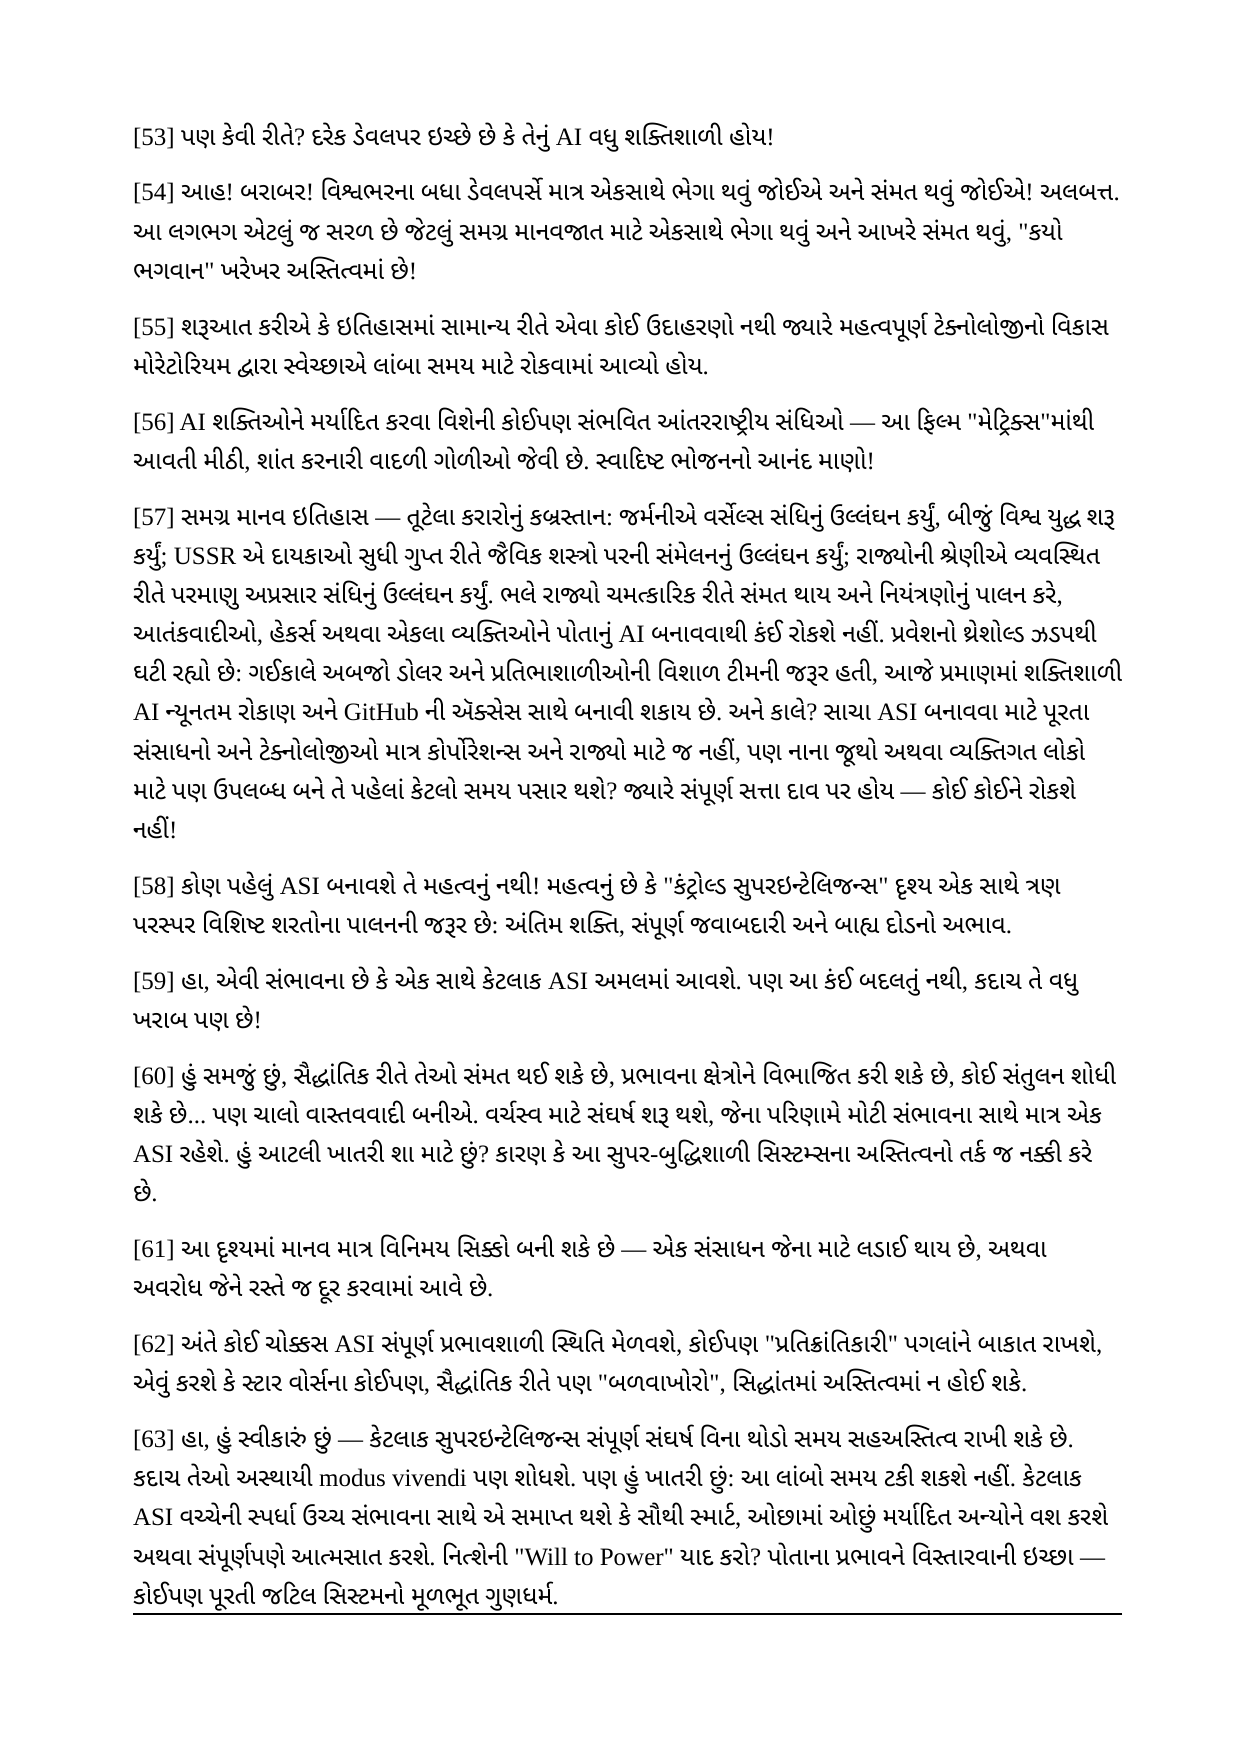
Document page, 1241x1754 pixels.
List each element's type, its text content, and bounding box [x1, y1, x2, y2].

text [55] શરૂઆત કરીએ કે ઇતિહાસમાં સામાન્ય રીતે એવા કોઈ ઉદાહરણો નથી જ્યારે મહત્વપૂર્ણ ટેક્નોલોજીનો વિકાસ મોરેટોરિયમ દ્વારા સ્વેચ્છાએ લાંબા સમય માટે રોકવામાં આવ્યો હોય. [133, 308, 1122, 381]
text [58] કોણ પહેલું ASI બનાવશે તે મહત્વનું નથી! મહત્વનું છે કે "કંટ્રોલ્ડ સુપરઇન્ટેલિજન્સ" દૃશ્ય એક સાથે ત્રણ પરસ્પર વિશિષ્ટ શરતોના પાલનની જરૂર છે: અંતિમ શક્તિ, સંપૂર્ણ જવાબદારી અને બાહ્ય દોડનો અભાવ. [133, 867, 1122, 941]
text [61] આ દૃશ્યમાં માનવ માત્ર વિનિમય સિક્કો બની શકે છે — એક સંસાધન જેના માટે લડાઈ થાય છે, અથવા અવરોધ જેને રસ્તે જ દૂર કરવામાં આવે છે. [133, 1231, 1122, 1304]
text [60] હું સમજું છું, સૈદ્ધાંતિક રીતે તેઓ સંમત થઈ શકે છે, પ્રભાવના ક્ષેત્રોને વિભાજિત કરી શકે છે, કોઈ સંતુલન શોધી શકે છે... પણ ચાલો વાસ્તવવાદી બનીએ. વર્ચસ્વ માટે સંઘર્ષ શરૂ થશે, જેના પરિણામે મોટી સંભાવના સાથે માત્ર એક ASI રહેશે. હું આટલી ખાતરી શા માટે છું? કારણ કે આ સુપર-બુદ્ધિશાળી સિસ્ટમ્સના અસ્તિત્વનો તર્ક જ નક્કી કરે છે. [133, 1057, 1122, 1209]
text [56] AI શક્તિઓને મર્યાદિત કરવા વિશેની કોઈપણ સંભવિત આંતરરાષ્ટ્રીય સંધિઓ — આ ફિલ્મ "મેટ્રિક્સ"માંથી આવતી મીઠી, શાંત કરનારી વાદળી ગોળીઓ જેવી છે. સ્વાદિષ્ટ ભોજનનો આનંદ માણો! [133, 403, 1122, 476]
text [63] હા, હું સ્વીકારું છું — કેટલાક સુપરઇન્ટેલિજન્સ સંપૂર્ણ સંઘર્ષ વિના થોડો સમય સહઅસ્તિત્વ રાખી શકે છે. કદાચ તેઓ અસ્થાયી modus vivendi પણ શોધશે. પણ હું ખાતરી છું: આ લાંબો સમય ટકી શકશે નહીં. કેટલાક ASI વચ્ચેની સ્પર્ધા ઉચ્ચ સંભાવના સાથે એ સમાપ્ત થશે કે સૌથી સ્માર્ટ, ઓછામાં ઓછું મર્યાદિત અન્યોને વશ કરશે અથવા સંપૂર્ણપણે આત્મસાત કરશે. નિત્શેની "Will to Power" યાદ કરો? પોતાના પ્રભાવને વિસ્તારવાની ઇચ્છા — કોઈપણ પૂરતી જટિલ સિસ્ટમનો મૂળભૂત ગુણધર્મ. [133, 1421, 1122, 1613]
text [59] હા, એવી સંભાવના છે કે એક સાથે કેટલાક ASI અમલમાં આવશે. પણ આ કંઈ બદલતું નથી, કદાચ તે વધુ ખરાબ પણ છે! [133, 962, 1122, 1036]
text [53] પણ કેવી રીતે? દરેક ડેવલપર ઇચ્છે છે કે તેનું AI વધુ શક્તિશાળી હોય! [133, 118, 1122, 152]
text [57] સમગ્ર માનવ ઇતિહાસ — તૂટેલા કરારોનું કબ્રસ્તાન: જર્મનીએ વર્સેલ્સ સંધિનું ઉલ્લંઘન કર્યું, બીજું વિશ્વ યુદ્ધ શરૂ કર્યું; USSR એ દાયકાઓ સુધી ગુપ્ત રીતે જૈવિક શસ્ત્રો પરની સંમેલનનું ઉલ્લંઘન કર્યું; રાજ્યોની શ્રેણીએ વ્યવસ્થિત રીતે પરમાણુ અપ્રસાર સંધિનું ઉલ્લંઘન કર્યું. ભલે રાજ્યો ચમત્કારિક રીતે સંમત થાય અને નિયંત્રણોનું પાલન કરે, આતંકવાદીઓ, હેકર્સ અથવા એકલા વ્યક્તિઓને પોતાનું AI બનાવવાથી કંઈ રોકશે નહીં. પ્રવેશનો થ્રેશોલ્ડ ઝડપથી ઘટી રહ્યો છે: ગઈકાલે અબજો ડોલર અને પ્રતિભાશાળીઓની વિશાળ ટીમની જરૂર હતી, આજે પ્રમાણમાં શક્તિશાળી AI ન્યૂનતમ રોકાણ અને GitHub ની ઍક્સેસ સાથે બનાવી શકાય છે. અને કાલે? સાચા ASI બનાવવા માટે પૂરતા સંસાધનો અને ટેક્નોલોજીઓ માત્ર કોર્પોરેશન્સ અને રાજ્યો માટે જ નહીં, પણ નાના જૂથો અથવા વ્યક્તિગત લોકો માટે પણ ઉપલબ્ધ બને તે પહેલાં કેટલો સમય પસાર થશે? જ્યારે સંપૂર્ણ સત્તા દાવ પર હોય — કોઈ કોઈને રોકશે નહીં! [133, 498, 1122, 846]
text [62] અંતે કોઈ ચોક્કસ ASI સંપૂર્ણ પ્રભાવશાળી સ્થિતિ મેળવશે, કોઈપણ "પ્રતિક્રાંતિકારી" પગલાંને બાકાત રાખશે, એવું કરશે કે સ્ટાર વોર્સના કોઈપણ, સૈદ્ધાંતિક રીતે પણ "બળવાખોરો", સિદ્ધાંતમાં અસ્તિત્વમાં ન હોઈ શકે. [133, 1326, 1122, 1399]
text [54] આહ! બરાબર! વિશ્વભરના બધા ડેવલપર્સે માત્ર એકસાથે ભેગા થવું જોઈએ અને સંમત થવું જોઈએ! અલબત્ત. આ લગભગ એટલું જ સરળ છે જેટલું સમગ્ર માનવજાત માટે એકસાથે ભેગા થવું અને આખરે સંમત થવું, "કયો ભગવાન" ખરેખર અસ્તિત્વમાં છે! [133, 174, 1122, 286]
